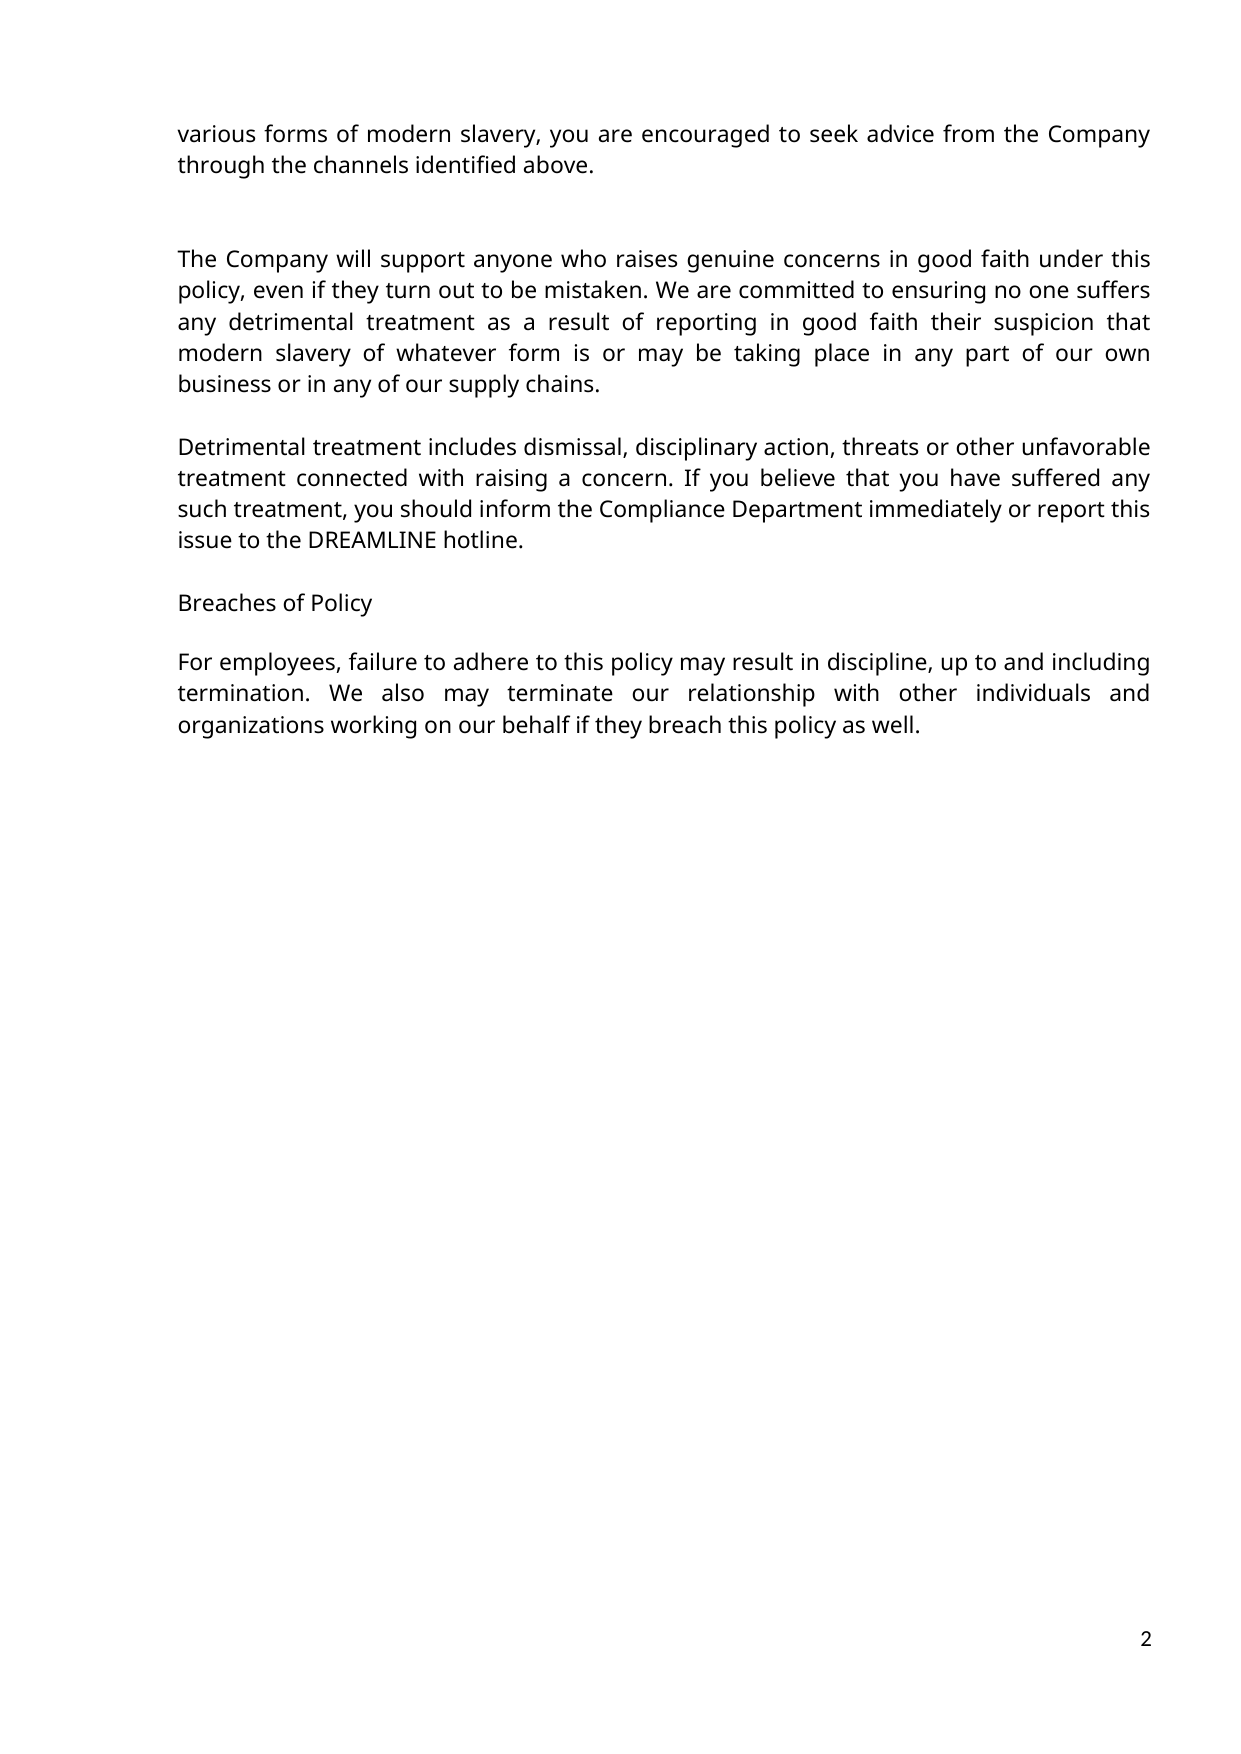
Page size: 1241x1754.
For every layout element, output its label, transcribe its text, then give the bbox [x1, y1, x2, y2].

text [177, 118, 1152, 181]
text Breaches of Policy [177, 587, 1152, 618]
text Detrimental treatment includes dismissal, disciplinary action, threats or other unfavorable treatment connected with raising a concern. If you believe that you have suffered any such treatment, you should inform the Compliance Department immediately or report this issue to the DREAMLINE hotline. [177, 431, 1152, 556]
text For employees, failure to adhere to this policy may result in discipline, up to and including termination. We also may terminate our relationship with other individuals and organizations working on our behalf if they breach this policy as well. [177, 646, 1152, 740]
text The Company will support anyone who raises genuine concerns in good faith under this policy, even if they turn out to be mistaken. We are committed to ensuring no one suffers any detrimental treatment as a result of reporting in good faith their suspicion that modern slavery of whatever form is or may be taking place in any part of our own business or in any of our supply chains. [177, 243, 1152, 399]
